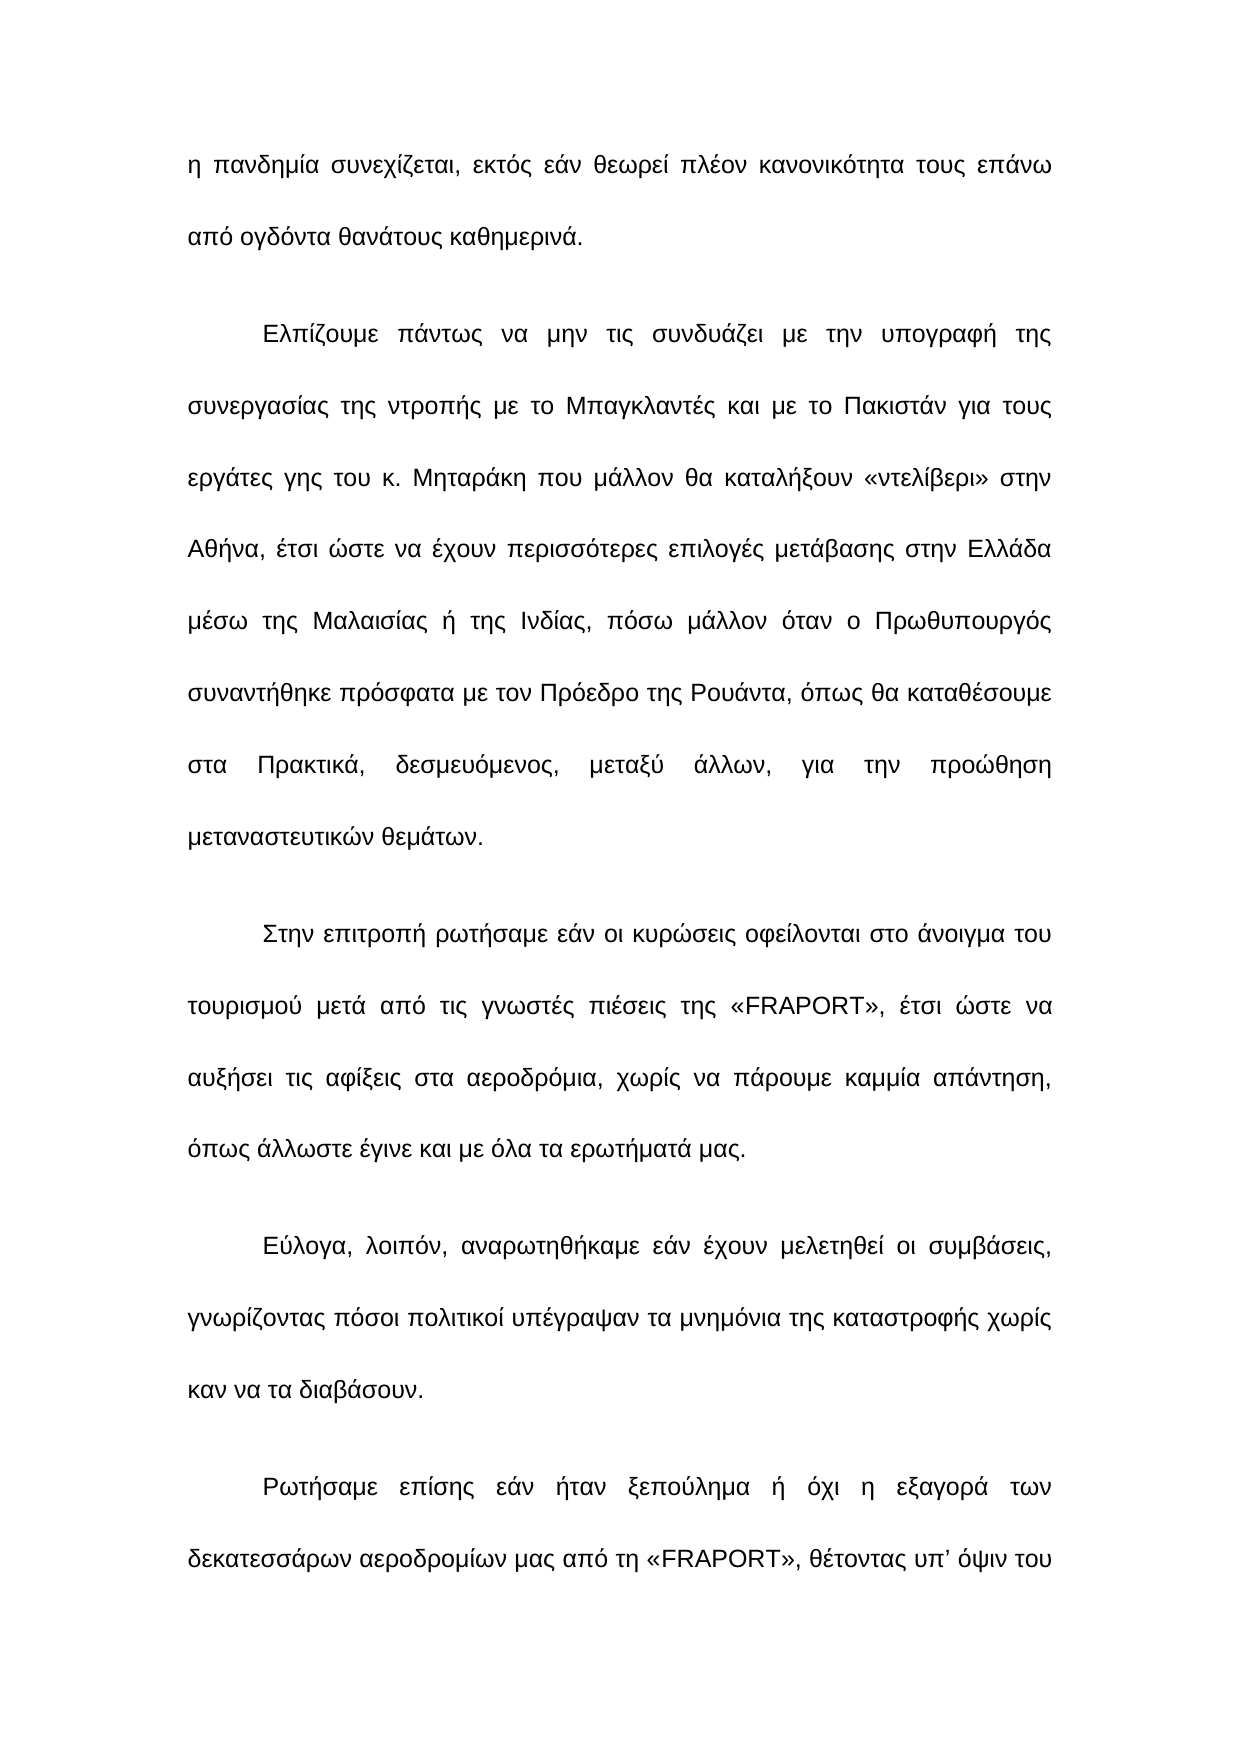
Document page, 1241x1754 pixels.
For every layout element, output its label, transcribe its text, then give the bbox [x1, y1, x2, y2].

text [187, 1472, 1053, 1572]
text Εύλογα, λοιπόν, αναρωτηθήκαμε εάν έχουν μελετηθεί οι συμβάσεις, γνωρίζοντας πόσοι πολιτικοί υπέγραψαν τα μνημόνια της καταστροφής χωρίς καν να τα διαβάσουν. [187, 1231, 1053, 1404]
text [187, 150, 1053, 251]
text Στην επιτροπή ρωτήσαμε εάν οι κυρώσεις οφείλονται στο άνοιγμα του τουρισμού μετά από τις γνωστές πιέσεις της «FRAPORT», έτσι ώστε να αυξήσει τις αφίξεις στα αεροδρόμια, χωρίς να πάρουμε καμμία απάντηση, όπως άλλωστε έγινε και με όλα τα ερωτήματά μας. [187, 919, 1053, 1163]
text Ελπίζουμε πάντως να μην τις συνδυάζει με την υπογραφή της συνεργασίας της ντροπής με το Μπαγκλαντές και με το Πακιστάν για τους εργάτες γης του κ. Μηταράκη που μάλλον θα καταλήξουν «ντελίβερι» στην Αθήνα, έτσι ώστε να έχουν περισσότερες επιλογές μετάβασης στην Ελλάδα μέσω της Μαλαισίας ή της Ινδίας, πόσω μάλλον όταν ο Πρωθυπουργός συναντήθηκε πρόσφατα με τον Πρόεδρο της Ρουάντα, όπως θα καταθέσουμε στα Πρακτικά, δεσμευόμενος, μεταξύ άλλων, για την προώθηση μεταναστευτικών θεμάτων. [187, 319, 1053, 851]
